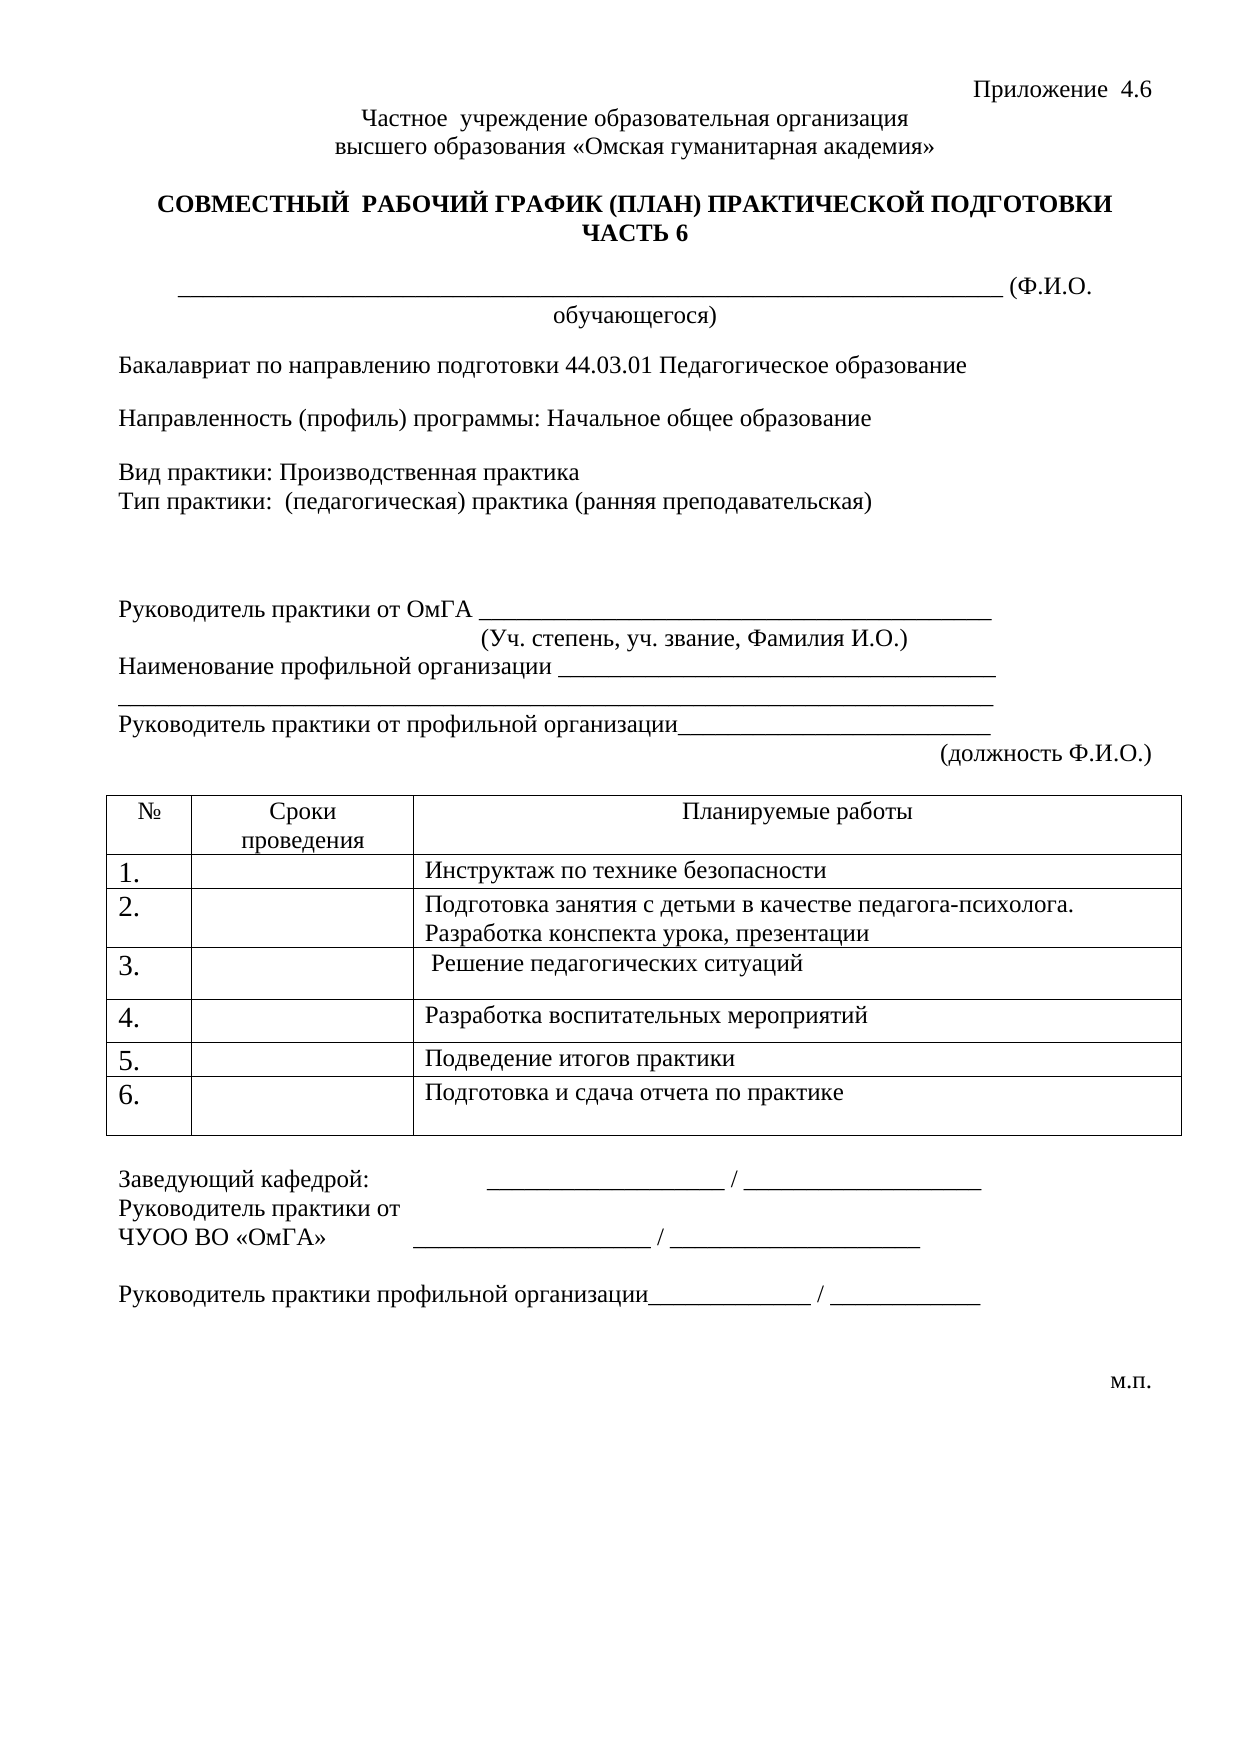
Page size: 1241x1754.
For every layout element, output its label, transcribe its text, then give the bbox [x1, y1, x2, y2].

table_cell [192, 1077, 413, 1135]
table_header Планируемые работы [414, 796, 1181, 854]
text Заведующий кафедрой: ___________________ / ___________________ [118, 1164, 1152, 1193]
text Наименование профильной организации ___________________________________ [118, 651, 1152, 680]
text ЧУОО ВО «ОмГА» ___________________ / ____________________ [118, 1222, 1152, 1251]
table_cell [192, 948, 413, 999]
text высшего образования «Омская гуманитарная академия» [118, 131, 1152, 160]
table_cell [192, 1043, 413, 1076]
text Тип практики: (педагогическая) практика (ранняя преподавательская) [118, 486, 1152, 515]
table_cell Подготовка и сдача отчета по практике [414, 1077, 1181, 1135]
text СОВМЕСТНЫЙ РАБОЧИЙ ГРАФИК (ПЛАН) ПРАКТИЧЕСКОЙ ПОДГОТОВКИ [118, 189, 1152, 218]
table_cell [107, 1077, 191, 1135]
table_header Сроки проведения [192, 796, 413, 854]
text Вид практики: Производственная практика [118, 457, 1152, 486]
text Руководитель практики профильной организации_____________ / ____________ [118, 1279, 1152, 1308]
table_cell Разработка воспитательных мероприятий [414, 1000, 1181, 1042]
table_cell [192, 1000, 413, 1042]
table_cell Решение педагогических ситуаций [414, 948, 1181, 999]
text __________________________________________________________________ (Ф.И.О. обучающегося) [118, 271, 1152, 329]
table_cell Подготовка занятия с детьми в качестве педагога-психолога. Разработка конспекта урока, презентации [414, 889, 1181, 947]
text Направленность (профиль) программы: Начальное общее образование [118, 403, 1152, 432]
text (должность Ф.И.О.) [118, 738, 1152, 766]
table_cell [107, 889, 191, 947]
text Приложение 4.6 [118, 74, 1152, 103]
text (Уч. степень, уч. звание, Фамилия И.О.) [118, 623, 1152, 651]
text ЧАСТЬ 6 [118, 218, 1152, 246]
table_cell [107, 1000, 191, 1042]
table_cell [107, 855, 191, 888]
text м.п. [118, 1365, 1152, 1394]
table_cell Подведение итогов практики [414, 1043, 1181, 1076]
table_cell Инструктаж по технике безопасности [414, 855, 1181, 888]
table_cell [107, 1043, 191, 1076]
table_header № [107, 796, 191, 854]
text Бакалавриат по направлению подготовки 44.03.01 Педагогическое образование [118, 350, 1152, 378]
table_cell [107, 948, 191, 999]
text Частное учреждение образовательная организация [118, 103, 1152, 131]
table_cell [192, 889, 413, 947]
text Руководитель практики от ОмГА _________________________________________ [118, 594, 1152, 623]
text ______________________________________________________________________ [118, 680, 1152, 709]
table_cell [192, 855, 413, 888]
text Руководитель практики от [118, 1193, 1152, 1222]
text Руководитель практики от профильной организации_________________________ [118, 709, 1152, 738]
